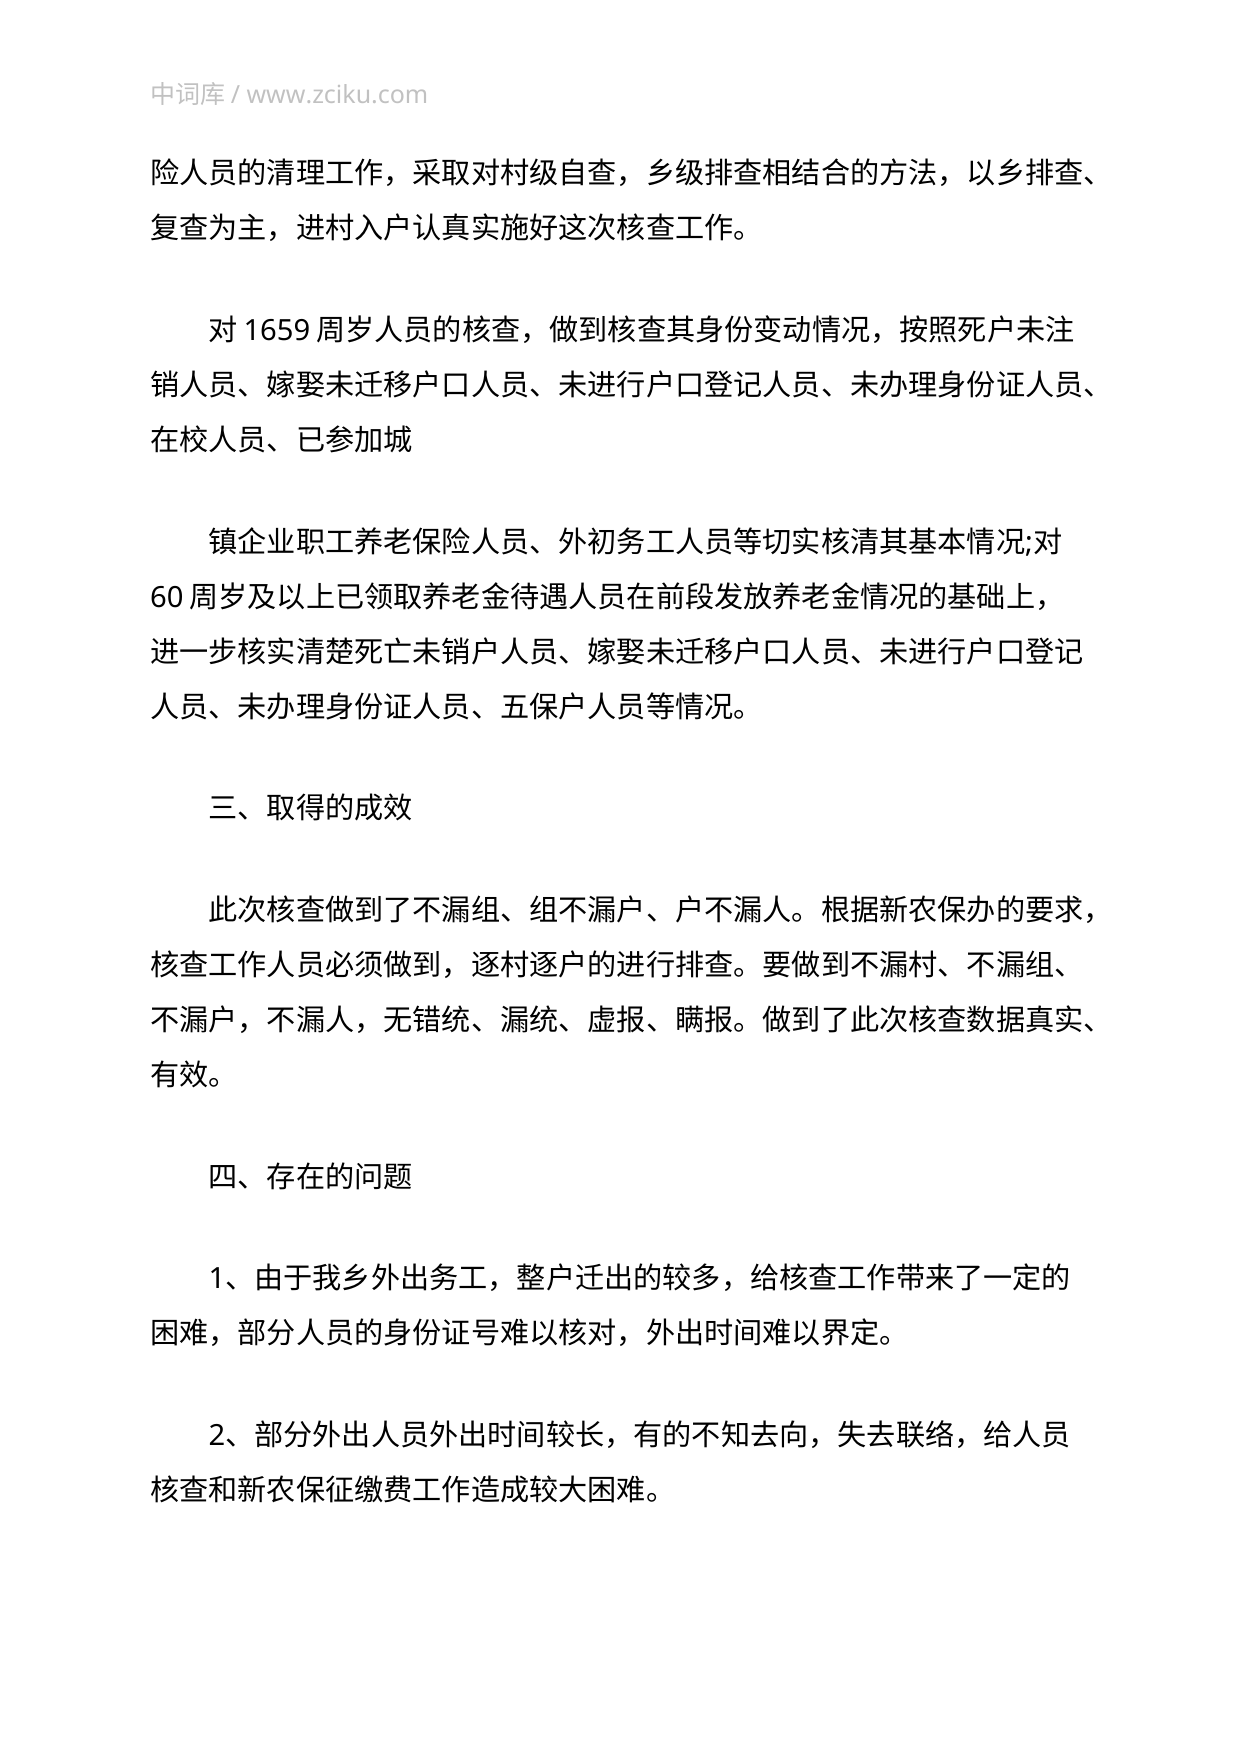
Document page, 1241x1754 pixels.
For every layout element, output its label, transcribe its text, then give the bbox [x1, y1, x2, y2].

text 对1659周岁人员的核查，做到核查其身份变动情况，按照死户未注销人员、嫁娶未迁移户口人员、未进行户口登记人员、未办理身份证人员、在校人员、已参加城 [150, 307, 1090, 459]
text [150, 150, 1090, 247]
text 镇企业职工养老保险人员、外初务工人员等切实核清其基本情况;对60周岁及以上已领取养老金待遇人员在前段发放养老金情况的基础上，进一步核实清楚死亡未销户人员、嫁娶未迁移户口人员、未进行户口登记人员、未办理身份证人员、五保户人员等情况。 [150, 518, 1090, 726]
text 此次核查做到了不漏组、组不漏户、户不漏人。根据新农保办的要求，核查工作人员必须做到，逐村逐户的进行排查。要做到不漏村、不漏组、不漏户，不漏人，无错统、漏统、虚报、瞒报。做到了此次核查数据真实、有效。 [150, 887, 1090, 1094]
text 四、存在的问题 [150, 1153, 1090, 1196]
text 1、由于我乡外出务工，整户迁出的较多，给核查工作带来了一定的困难，部分人员的身份证号难以核对，外出时间难以界定。 [150, 1255, 1090, 1352]
text 三、取得的成效 [150, 785, 1090, 827]
text 2、部分外出人员外出时间较长，有的不知去向，失去联络，给人员核查和新农保征缴费工作造成较大困难。 [150, 1412, 1090, 1509]
